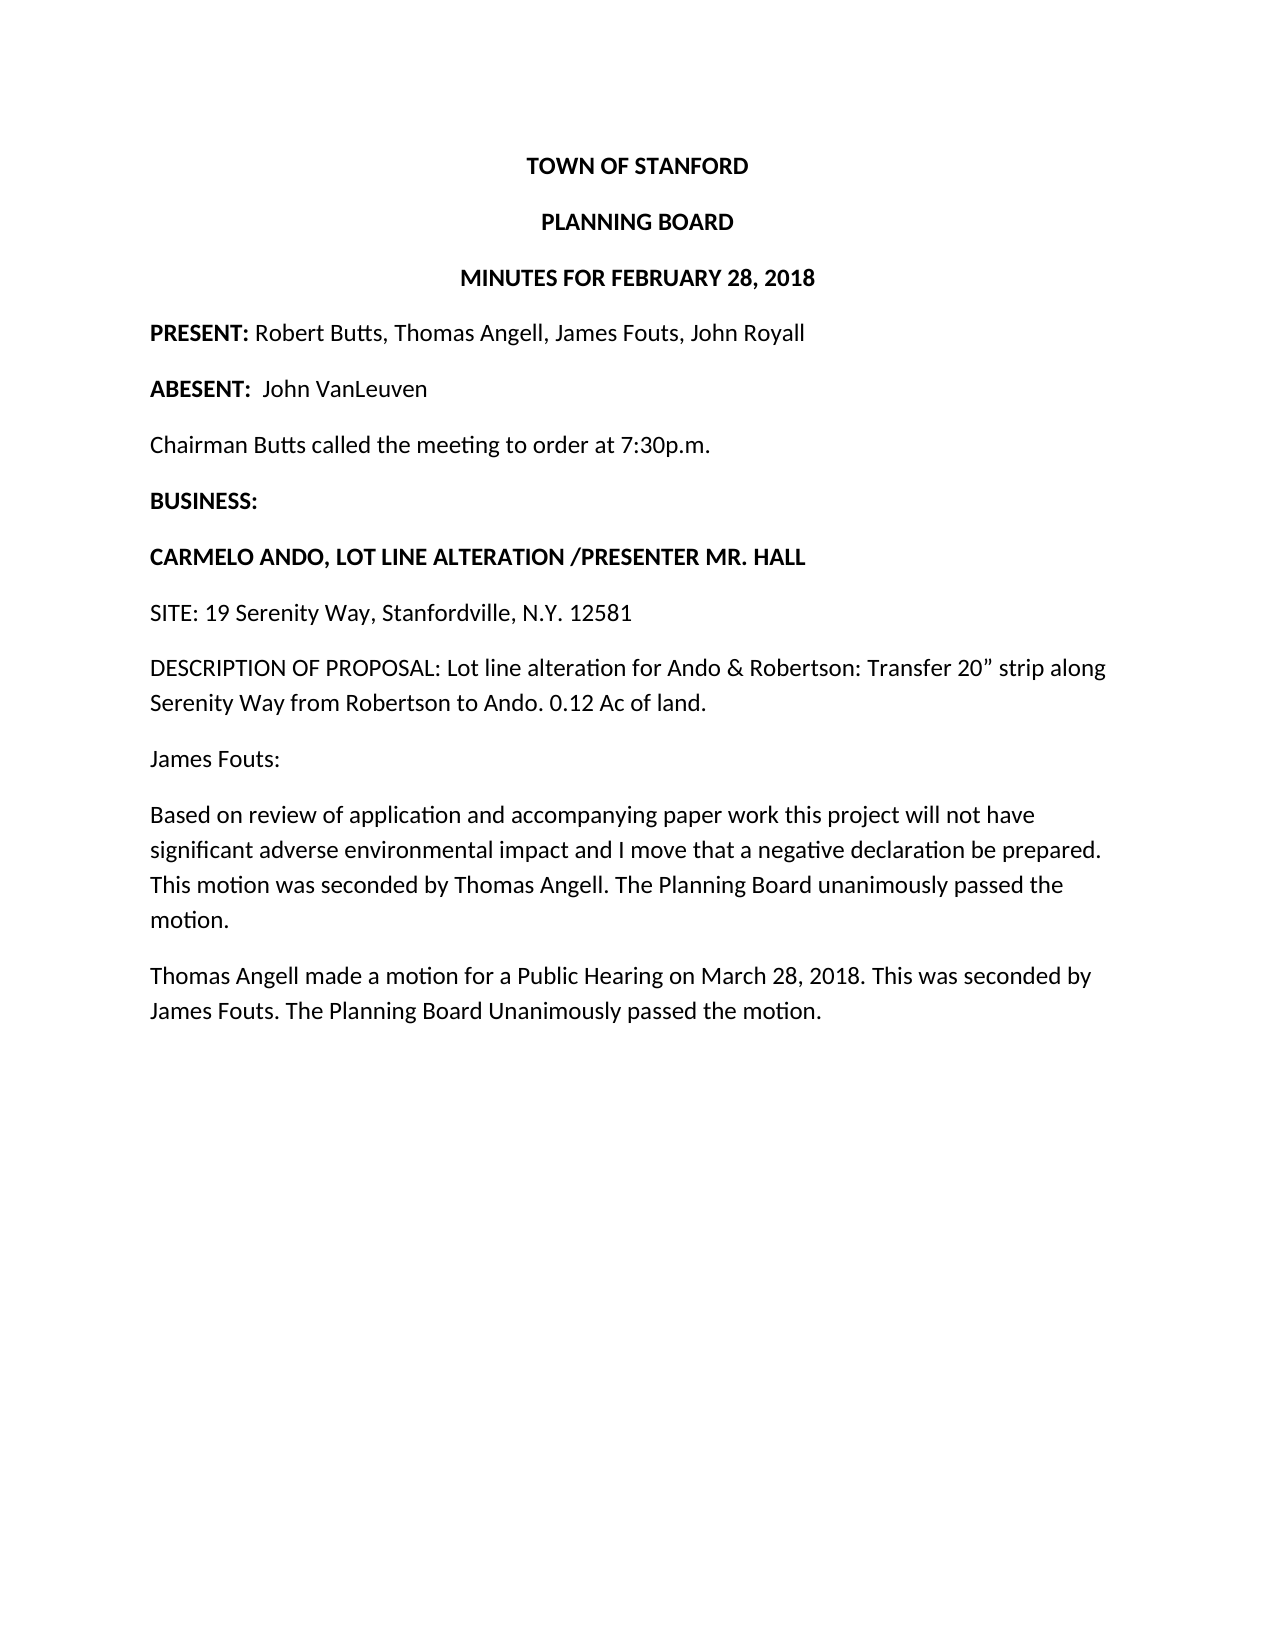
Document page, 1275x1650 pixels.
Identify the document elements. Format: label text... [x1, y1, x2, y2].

text MINUTES FOR FEBRUARY 28, 2018 [150, 262, 1125, 292]
text James Fouts: [150, 743, 1125, 774]
text Chairman Butts called the meeting to order at 7:30p.m. [150, 429, 1125, 460]
text CARMELO ANDO, LOT LINE ALTERATION /PRESENTER MR. HALL [150, 541, 1125, 571]
text Based on review of application and accompanying paper work this project will not have significant adverse environmental impact and I move that a negative declaration be prepared. This motion was seconded by Thomas Angell. The Planning Board unanimously passed the motion. [150, 799, 1125, 935]
text BUSINESS: [150, 485, 1125, 516]
text Thomas Angell made a motion for a Public Hearing on March 28, 2018. This was seconded by James Fouts. The Planning Board Unanimously passed the motion. [150, 960, 1125, 1026]
text PLANNING BOARD [150, 206, 1125, 236]
text TOWN OF STANFORD [150, 150, 1125, 181]
text SITE: 19 Serenity Way, Stanfordville, N.Y. 12581 [150, 597, 1125, 627]
text DESCRIPTION OF PROPOSAL: Lot line alteration for Ando & Robertson: Transfer 20” strip along Serenity Way from Robertson to Ando. 0.12 Ac of land. [150, 652, 1125, 718]
text ABESENT: John VanLeuven [150, 373, 1125, 404]
text PRESENT: Robert Butts, Thomas Angell, James Fouts, John Royall [150, 317, 1125, 348]
